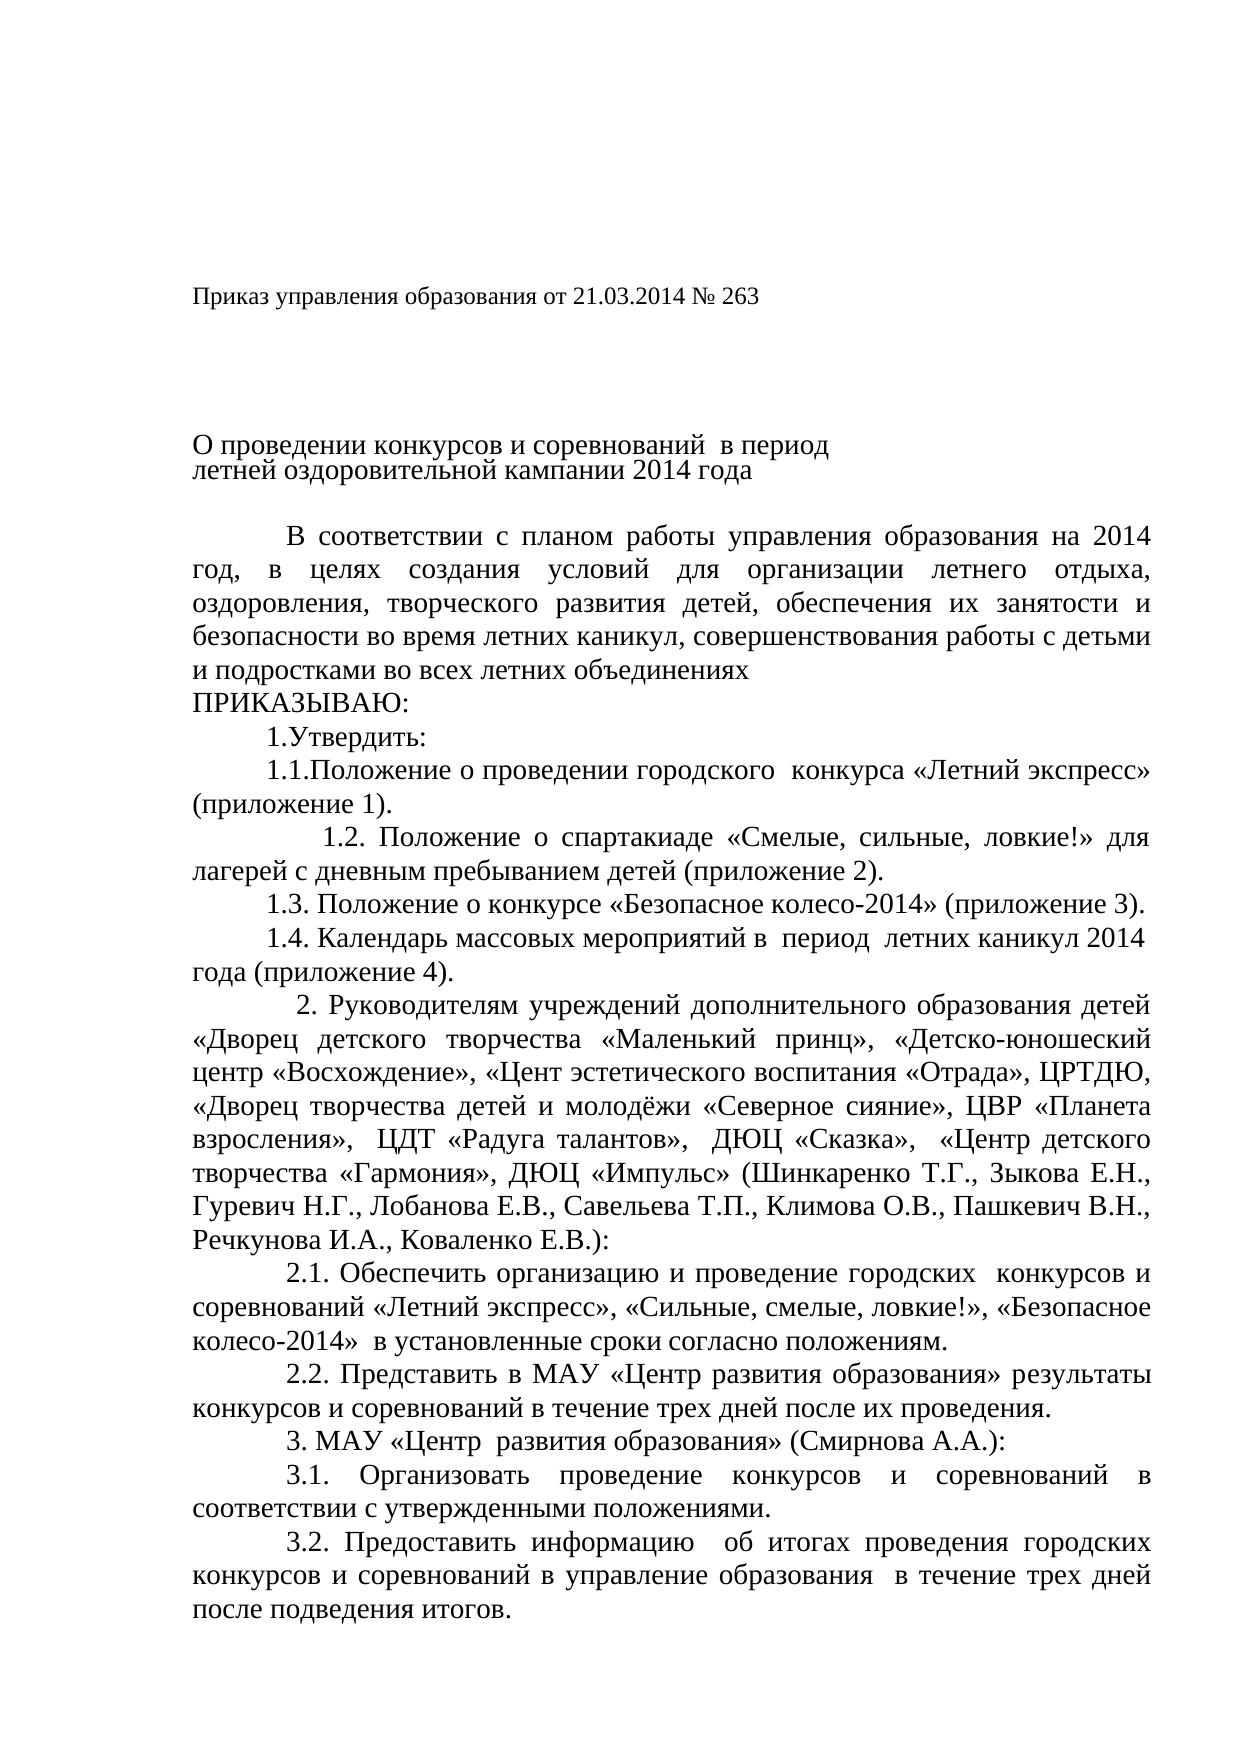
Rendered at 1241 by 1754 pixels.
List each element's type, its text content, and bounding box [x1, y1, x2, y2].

text ПРИКАЗЫВАЮ: [192, 685, 1152, 719]
text 1.1.Положение о проведении городского конкурса «Летний экспресс» (приложение 1). [192, 752, 1152, 819]
text О проведении конкурсов и соревнований в период [192, 434, 1152, 459]
text Приказ управления образования от 21.03.2014 № 263 [192, 284, 1152, 309]
text 1.2. Положение о спартакиаде «Смелые, сильные, ловкие!» для лагерей с дневным пребыванием детей (приложение 2). [192, 819, 1152, 887]
text 3. МАУ «Центр развития образования» (Смирнова А.А.): [192, 1423, 1152, 1457]
text летней оздоровительной кампании 2014 года [192, 459, 1152, 484]
text 1.3. Положение о конкурсе «Безопасное колесо-2014» (приложение 3). [192, 887, 1152, 920]
text 3.2. Предоставить информацию об итогах проведения городских конкурсов и соревнований в управление образования в течение трех дней после подведения итогов. [192, 1524, 1152, 1624]
text В соответствии с планом работы управления образования на 2014 год, в целях создания условий для организации летнего отдыха, оздоровления, творческого развития детей, обеспечения их занятости и безопасности во время летних каникул, совершенствования работы с детьми и подростками во всех летних объединениях [192, 518, 1152, 685]
text 1.4. Календарь массовых мероприятий в период летних каникул 2014 года (приложение 4). [192, 920, 1152, 987]
text 2.2. Представить в МАУ «Центр развития образования» результаты конкурсов и соревнований в течение трех дней после их проведения. [192, 1356, 1152, 1423]
text 1.Утвердить: [192, 719, 1152, 752]
text 2.1. Обеспечить организацию и проведение городских конкурсов и соревнований «Летний экспресс», «Сильные, смелые, ловкие!», «Безопасное колесо-2014» в установленные сроки согласно положениям. [192, 1256, 1152, 1356]
text 3.1. Организовать проведение конкурсов и соревнований в соответствии с утвержденными положениями. [192, 1457, 1152, 1524]
text 2. Руководителям учреждений дополнительного образования детей «Дворец детского творчества «Маленький принц», «Детско-юношеский центр «Восхождение», «Цент эстетического воспитания «Отрада», ЦРТДЮ, «Дворец творчества детей и молодёжи «Северное сияние», ЦВР «Планета взросления», ЦДТ «Радуга талантов», ДЮЦ «Сказка», «Центр детского творчества «Гармония», ДЮЦ «Импульс» (Шинкаренко Т.Г., Зыкова Е.Н., Гуревич Н.Г., Лобанова Е.В., Савельева Т.П., Климова О.В., Пашкевич В.Н., Речкунова И.А., Коваленко Е.В.): [192, 987, 1152, 1256]
